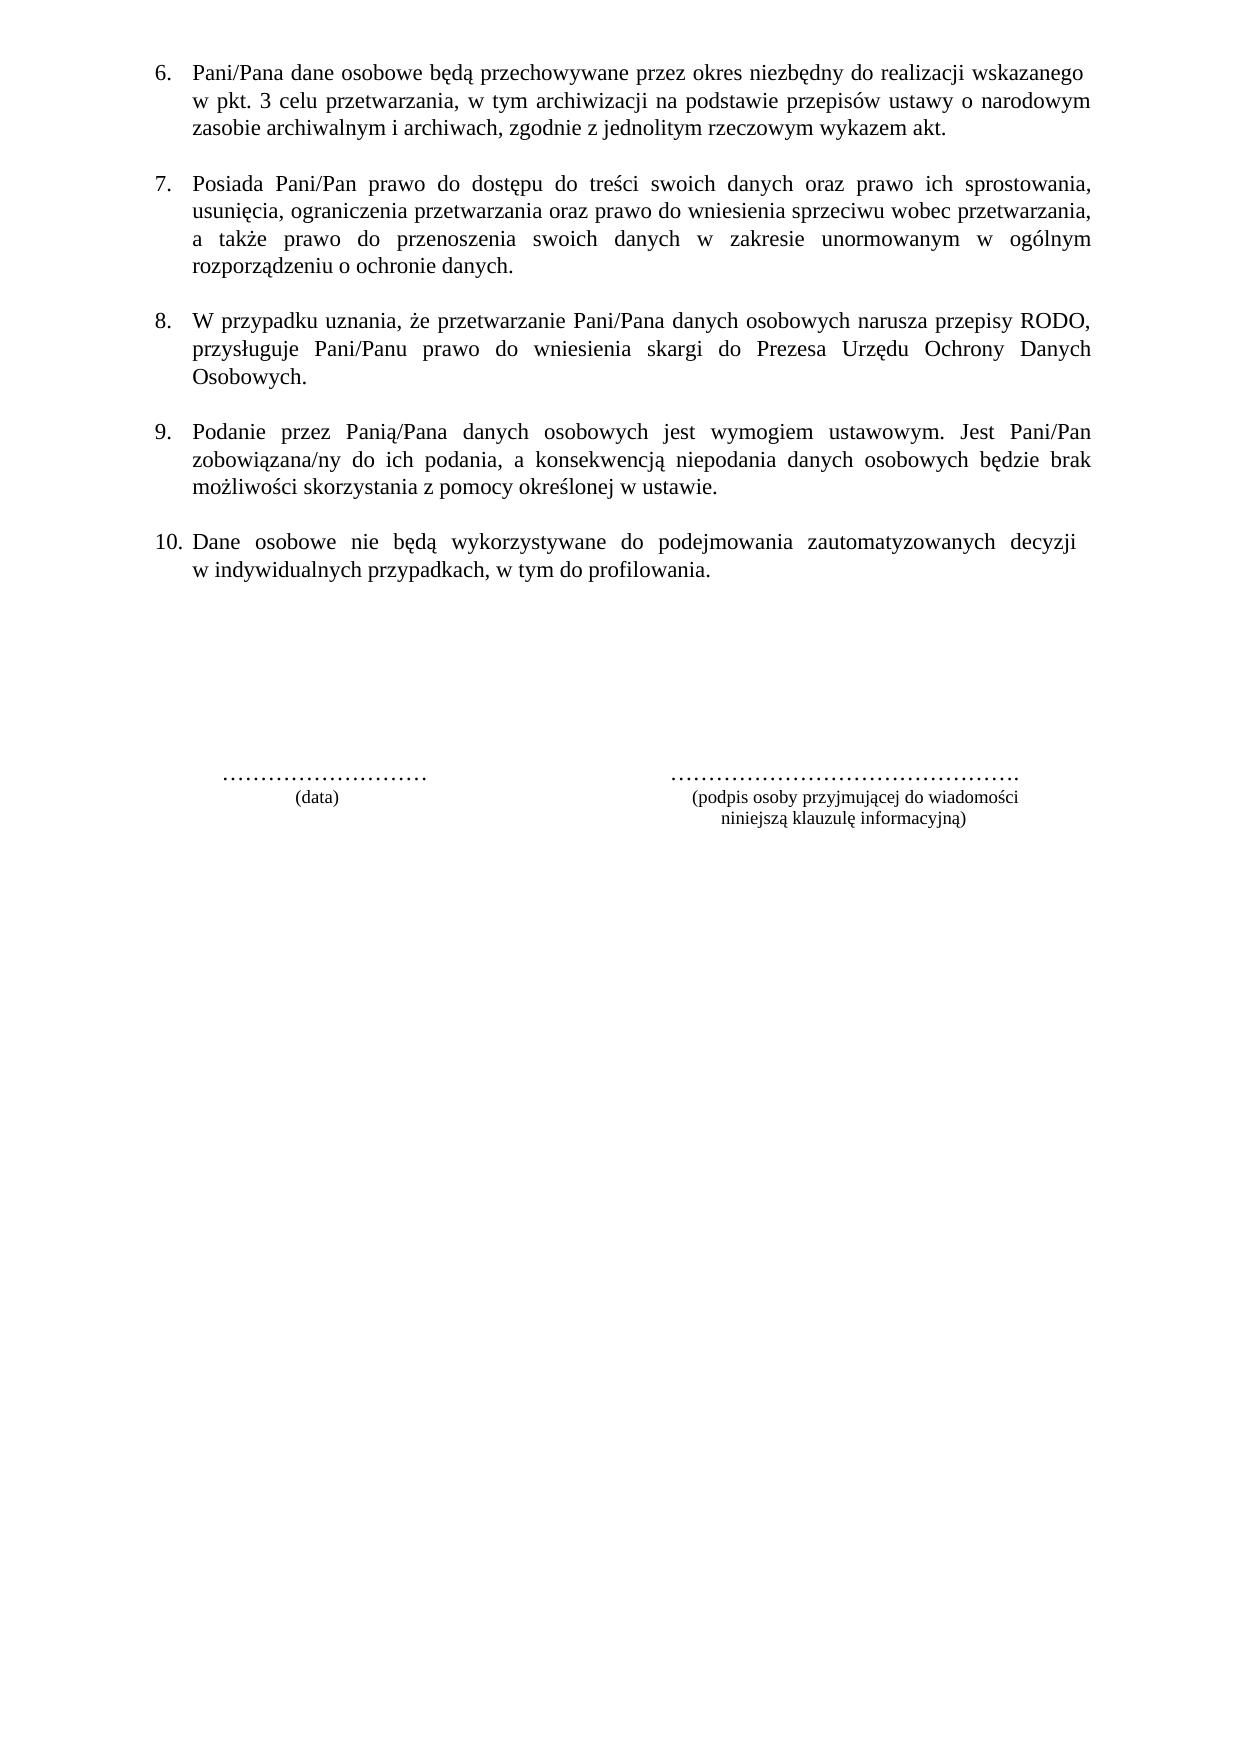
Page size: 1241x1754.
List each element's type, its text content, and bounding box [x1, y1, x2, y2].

text niniejszą klauzulę informacyjną) [221, 807, 1093, 829]
list Pani/Pana dane osobowe będą przechowywane przez okres niezbędny do realizacji wskazanego w pkt. 3 celu przetwarzania, w tym archiwizacji na podstawie przepisów ustawy o narodowym zasobie archiwalnym i archiwach, zgodnie z jednolitym rzeczowym wykazem akt. [154, 59, 1093, 141]
list Podanie przez Panią/Pana danych osobowych jest wymogiem ustawowym. Jest Pani/Pan zobowiązana/ny do ich podania, a konsekwencją niepodania danych osobowych będzie brak możliwości skorzystania z pomocy określonej w ustawie. [154, 418, 1093, 499]
text ……………………… ………………………………………. [148, 759, 1093, 786]
list Dane osobowe nie będą wykorzystywane do podejmowania zautomatyzowanych decyzji w indywidualnych przypadkach, w tym do profilowania. [154, 528, 1093, 582]
list W przypadku uznania, że przetwarzanie Pani/Pana danych osobowych narusza przepisy RODO, przysługuje Pani/Panu prawo do wniesienia skargi do Prezesa Urzędu Ochrony Danych Osobowych. [154, 308, 1093, 389]
list Posiada Pani/Pan prawo do dostępu do treści swoich danych oraz prawo ich sprostowania, usunięcia, ograniczenia przetwarzania oraz prawo do wniesienia sprzeciwu wobec przetwarzania, a także prawo do przenoszenia swoich danych w zakresie unormowanym w ogólnym rozporządzeniu o ochronie danych. [154, 169, 1093, 279]
text (data) (podpis osoby przyjmującej do wiadomości [221, 786, 1093, 807]
